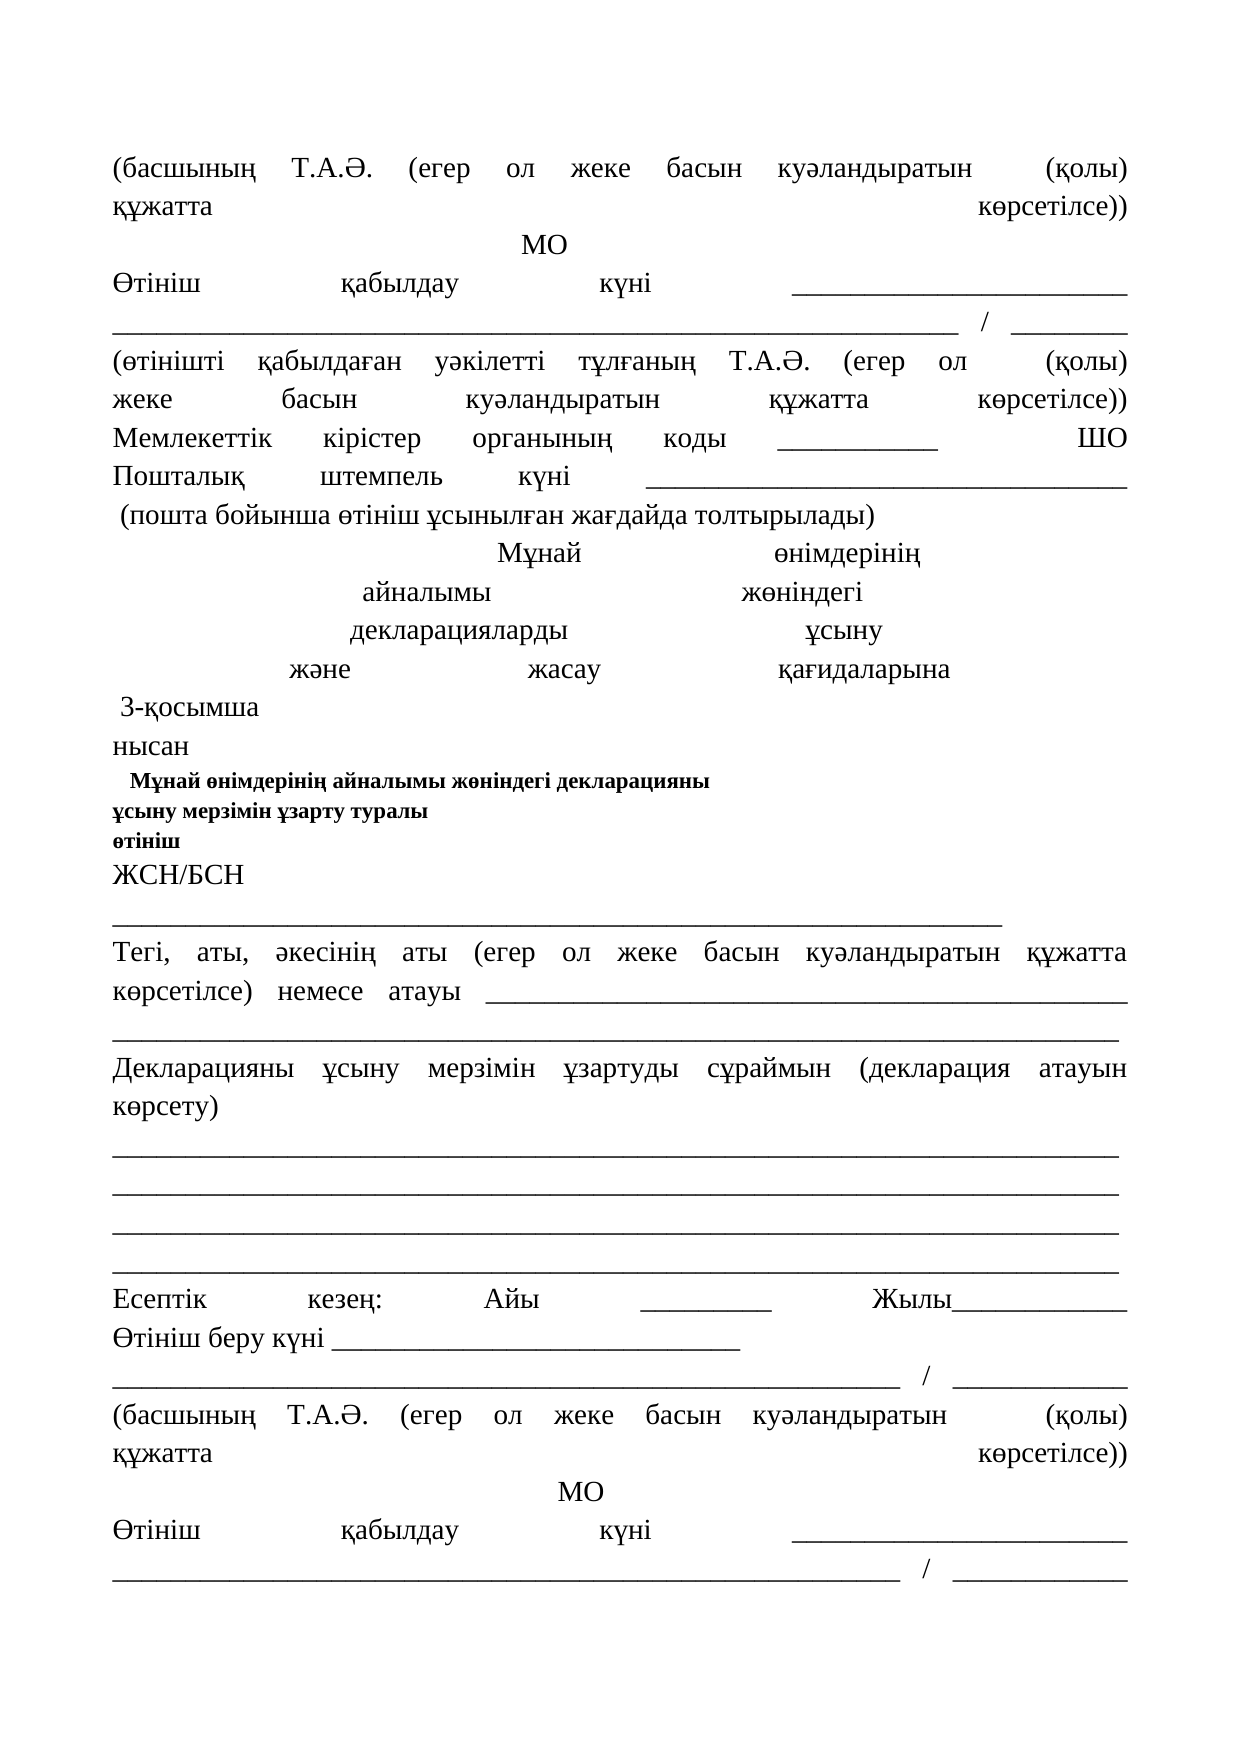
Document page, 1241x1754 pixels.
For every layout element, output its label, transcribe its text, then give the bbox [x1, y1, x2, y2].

text Мұнай өнімдерінің айналымы жөніндегі декларацияны ұсыну мерзімін ұзарту туралы өтініш [112, 767, 1128, 853]
text нысан [112, 728, 1128, 762]
text ЖСН/БСН _____________________________________________________________ Тегі, аты, әкесінің аты (егер ол жеке басын куәландыратын құжатта көрсетілсе) немесе атауы ____________________________________________ _____________________________________________________________________ Декларацияны ұсыну мерзімін ұзартуды сұраймын (декларация атауын көрсету) _____________________________________________________________________ _____________________________________________________________________ _____________________________________________________________________ _____________________________________________________________________ [112, 857, 1128, 1276]
text Мұнай өнімдерінің айналымы жөніндегі декларацияларды ұсыну және жасау қағидаларына 3-қосымша [112, 535, 1128, 723]
text Өтініш қабылдау күні _______________________ __________________________________________________________ / ________ (өтінішті қабылдаған уәкілетті тұлғаның Т.А.Ә. (егер ол (қолы) жеке басын куәландыратын құжатта көрсетілсе)) Мемлекеттік кірістер органының коды ___________ ШО Пошталық штемпель күні _________________________________ (пошта бойынша өтініш ұсынылған жағдайда толтырылады) [112, 266, 1128, 530]
text Есептік кезең: Айы _________ Жылы____________ Өтініш беру күні ____________________________ [112, 1281, 1128, 1353]
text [112, 1512, 1128, 1584]
text ______________________________________________________ / ____________ (басшының Т.А.Ә. (егер ол жеке басын куәландыратын (қолы) құжатта көрсетілсе)) МО [112, 1358, 1128, 1507]
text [112, 150, 1128, 261]
